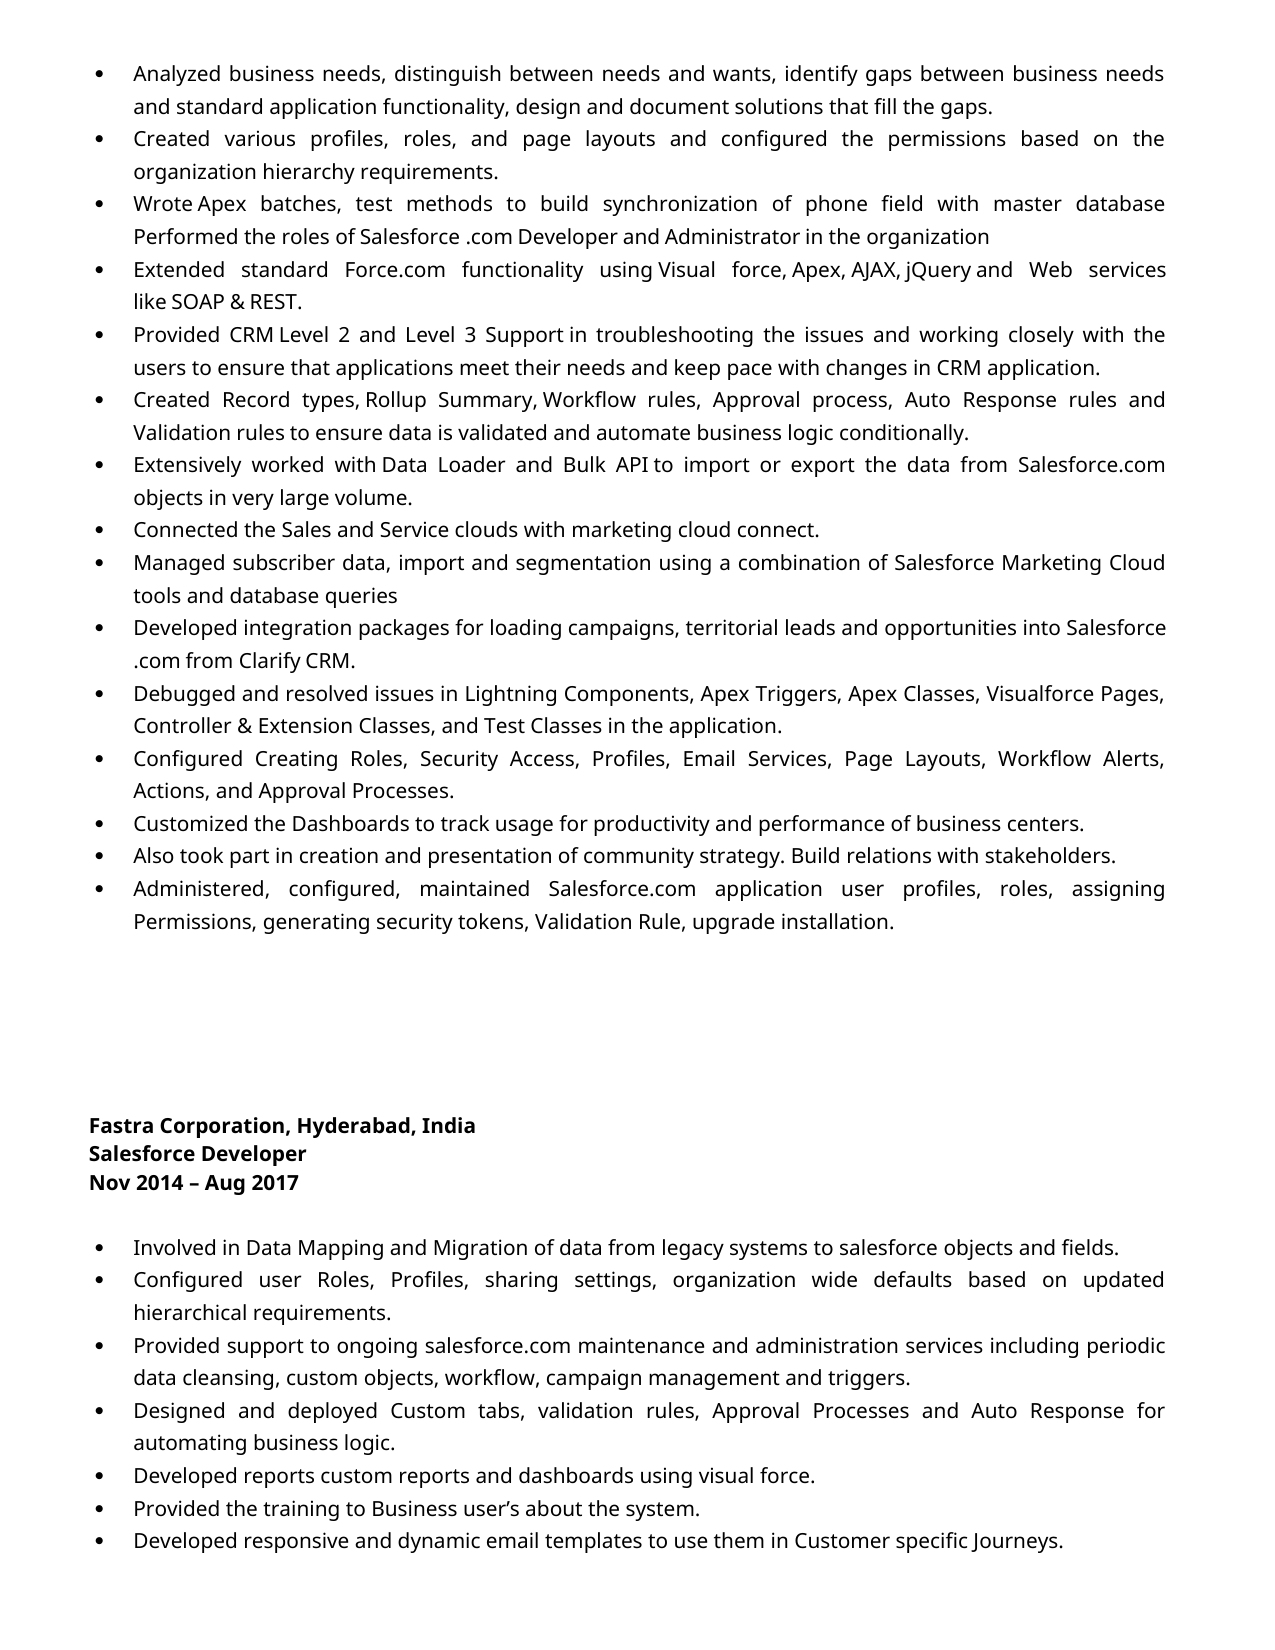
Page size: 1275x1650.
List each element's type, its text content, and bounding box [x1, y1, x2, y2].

list Wrote Apex batches, test methods to build synchronization of phone field with master database Performed the roles of Salesforce .com Developer and Administrator in the organization [96, 189, 1167, 251]
list Managed subscriber data, import and segmentation using a combination of Salesforce Marketing Cloud tools and database queries [96, 548, 1167, 609]
list Developed reports custom reports and dashboards using visual force. [96, 1461, 1167, 1489]
list Customized the Dashboards to track usage for productivity and performance of business centers. [96, 809, 1167, 837]
list Also took part in creation and presentation of community strategy. Build relations with stakeholders. [96, 842, 1167, 870]
list Created Record types, Rollup Summary, Workflow rules, Approval process, Auto Response rules and Validation rules to ensure data is validated and automate business logic conditionally. [96, 385, 1167, 446]
list Administered, configured, maintained Salesforce.com application user profiles, roles, assigning Permissions, generating security tokens, Validation Rule, upgrade installation. [96, 874, 1167, 935]
list Configured Creating Roles, Security Access, Profiles, Email Services, Page Layouts, Workflow Alerts, Actions, and Approval Processes. [96, 744, 1167, 805]
list Debugged and resolved issues in Lightning Components, Apex Triggers, Apex Classes, Visualforce Pages, Controller & Extension Classes, and Test Classes in the application. [96, 679, 1167, 740]
list Involved in Data Mapping and Migration of data from legacy systems to salesforce objects and fields. [96, 1233, 1167, 1261]
list Provided support to ongoing salesforce.com maintenance and administration services including periodic data cleansing, custom objects, workflow, campaign management and triggers. [96, 1331, 1167, 1392]
text Nov 2014 – Aug 2017 [89, 1168, 1167, 1196]
list Connected the Sales and Service clouds with marketing cloud connect. [96, 516, 1167, 544]
list Extended standard Force.com functionality using Visual force, Apex, AJAX, jQuery and Web services like SOAP & REST. [96, 255, 1167, 316]
list Developed responsive and dynamic email templates to use them in Customer specific Journeys. [96, 1526, 1167, 1555]
list Provided the training to Business user’s about the system. [96, 1494, 1167, 1522]
list Configured user Roles, Profiles, sharing settings, organization wide defaults based on updated hierarchical requirements. [96, 1266, 1167, 1327]
text Fastra Corporation, Hyderabad, India [89, 1111, 1167, 1139]
list Created various profiles, roles, and page layouts and configured the permissions based on the organization hierarchy requirements. [96, 124, 1167, 185]
list Provided CRM Level 2 and Level 3 Support in troubleshooting the issues and working closely with the users to ensure that applications meet their needs and keep pace with changes in CRM application. [96, 320, 1167, 381]
text Salesforce Developer [89, 1139, 1167, 1168]
list Analyzed business needs, distinguish between needs and wants, identify gaps between business needs and standard application functionality, design and document solutions that fill the gaps. [96, 59, 1167, 120]
list Extensively worked with Data Loader and Bulk API to import or export the data from Salesforce.com objects in very large volume. [96, 450, 1167, 511]
list Designed and deployed Custom tabs, validation rules, Approval Processes and Auto Response for automating business logic. [96, 1396, 1167, 1457]
list Developed integration packages for loading campaigns, territorial leads and opportunities into Salesforce .com from Clarify CRM. [96, 613, 1167, 674]
